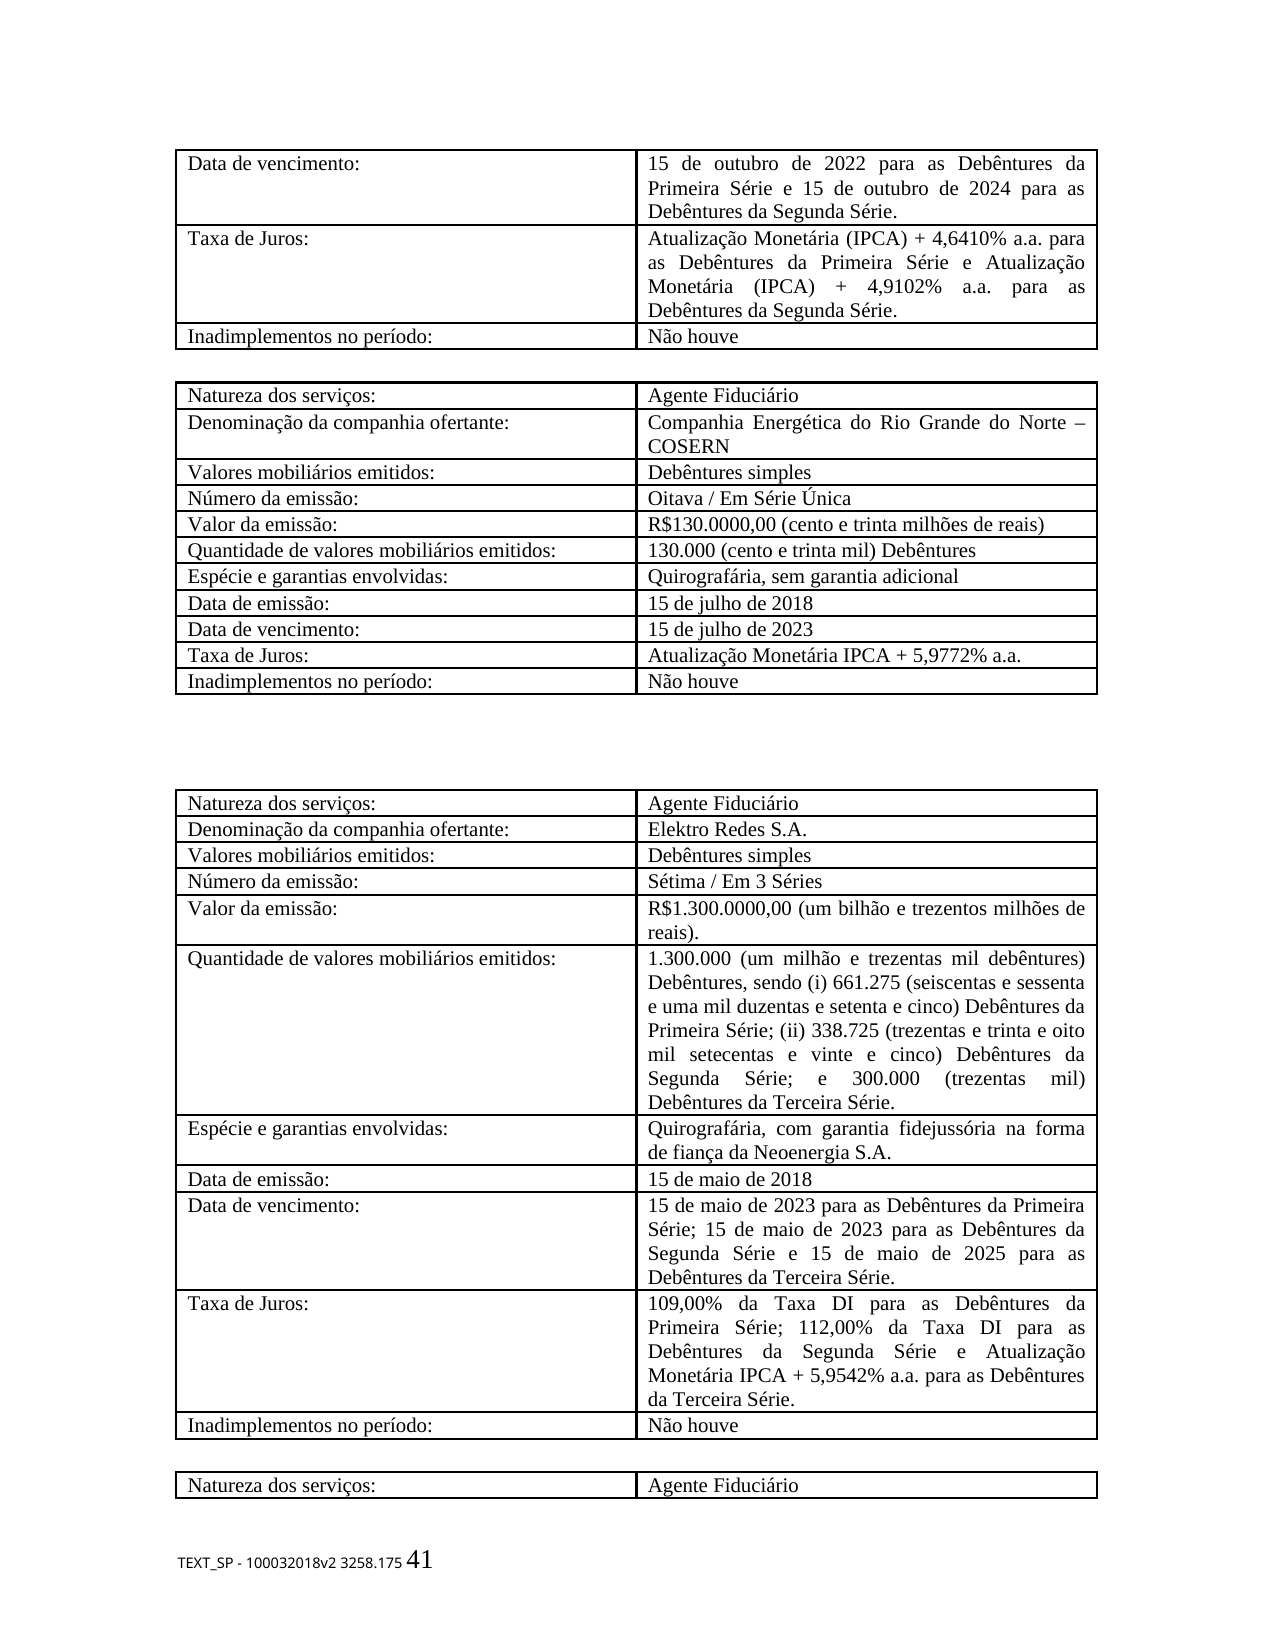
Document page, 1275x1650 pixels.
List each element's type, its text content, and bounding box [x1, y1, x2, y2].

table_cell Quirografária, sem garantia adicional [638, 564, 1096, 588]
table_cell 130.000 (cento e trinta mil) Debêntures [638, 538, 1096, 562]
table_cell 15 de julho de 2023 [638, 617, 1096, 641]
table_cell Não houve [638, 669, 1096, 693]
table_cell Sétima / Em 3 Séries [638, 869, 1096, 893]
table_cell Oitava / Em Série Única [638, 486, 1096, 510]
table_cell Inadimplementos no período: [177, 324, 635, 348]
table_cell Taxa de Juros: [177, 1291, 635, 1411]
table_cell Debêntures simples [638, 460, 1096, 484]
table_cell Denominação da companhia ofertante: [177, 410, 635, 458]
table_cell 15 de outubro de 2022 para as Debêntures da Primeira Série e 15 de outubro de 2024 para as Debêntures da Segunda Série. [638, 151, 1096, 223]
table_cell Denominação da companhia ofertante: [177, 817, 635, 841]
table_cell Inadimplementos no período: [177, 1413, 635, 1437]
table_cell Espécie e garantias envolvidas: [177, 564, 635, 588]
table_cell Data de emissão: [177, 1166, 635, 1191]
table_cell Espécie e garantias envolvidas: [177, 1116, 635, 1164]
table_header Agente Fiduciário [638, 384, 1096, 407]
table_cell Valor da emissão: [177, 896, 635, 944]
table_cell Não houve [638, 324, 1096, 348]
table_cell 15 de julho de 2018 [638, 591, 1096, 614]
table_cell Número da emissão: [177, 486, 635, 510]
table_cell Inadimplementos no período: [177, 669, 635, 693]
table_cell 15 de maio de 2018 [638, 1166, 1096, 1191]
table_cell Quirografária, com garantia fidejussória na forma de fiança da Neoenergia S.A. [638, 1116, 1096, 1164]
table_cell Debêntures simples [638, 843, 1096, 867]
table_header Agente Fiduciário [638, 1473, 1096, 1497]
table_cell Elektro Redes S.A. [638, 817, 1096, 841]
table_cell Quantidade de valores mobiliários emitidos: [177, 946, 635, 1114]
table_cell Data de vencimento: [177, 617, 635, 641]
table_cell Taxa de Juros: [177, 643, 635, 667]
table_cell Taxa de Juros: [177, 226, 635, 322]
table_cell Valores mobiliários emitidos: [177, 460, 635, 484]
table_header Natureza dos serviços: [177, 791, 635, 815]
table_cell Não houve [638, 1413, 1096, 1437]
table_header Agente Fiduciário [638, 791, 1096, 815]
table_cell Data de vencimento: [177, 151, 635, 223]
table_cell R$1.300.0000,00 (um bilhão e trezentos milhões de reais). [638, 896, 1096, 944]
table_cell 15 de maio de 2023 para as Debêntures da Primeira Série; 15 de maio de 2023 para as Debêntures da Segunda Série e 15 de maio de 2025 para as Debêntures da Terceira Série. [638, 1193, 1096, 1289]
table_cell Valor da emissão: [177, 512, 635, 536]
table_header Natureza dos serviços: [177, 384, 635, 407]
table_cell Número da emissão: [177, 869, 635, 893]
table_cell Companhia Energética do Rio Grande do Norte – COSERN [638, 410, 1096, 458]
table_cell Data de vencimento: [177, 1193, 635, 1289]
table_cell 1.300.000 (um milhão e trezentas mil debêntures) Debêntures, sendo (i) 661.275 (seiscentas e sessenta e uma mil duzentas e setenta e cinco) Debêntures da Primeira Série; (ii) 338.725 (trezentas e trinta e oito mil setecentas e vinte e cinco) Debêntures da Segunda Série; e 300.000 (trezentas mil) Debêntures da Terceira Série. [638, 946, 1096, 1114]
table_cell Data de emissão: [177, 591, 635, 614]
table_cell Valores mobiliários emitidos: [177, 843, 635, 867]
table_cell 109,00% da Taxa DI para as Debêntures da Primeira Série; 112,00% da Taxa DI para as Debêntures da Segunda Série e Atualização Monetária IPCA + 5,9542% a.a. para as Debêntures da Terceira Série. [638, 1291, 1096, 1411]
table_cell Atualização Monetária IPCA + 5,9772% a.a. [638, 643, 1096, 667]
table_cell Quantidade de valores mobiliários emitidos: [177, 538, 635, 562]
table_cell R$130.0000,00 (cento e trinta milhões de reais) [638, 512, 1096, 536]
table_header Natureza dos serviços: [177, 1473, 635, 1497]
table_cell Atualização Monetária (IPCA) + 4,6410% a.a. para as Debêntures da Primeira Série e Atualização Monetária (IPCA) + 4,9102% a.a. para as Debêntures da Segunda Série. [638, 226, 1096, 322]
